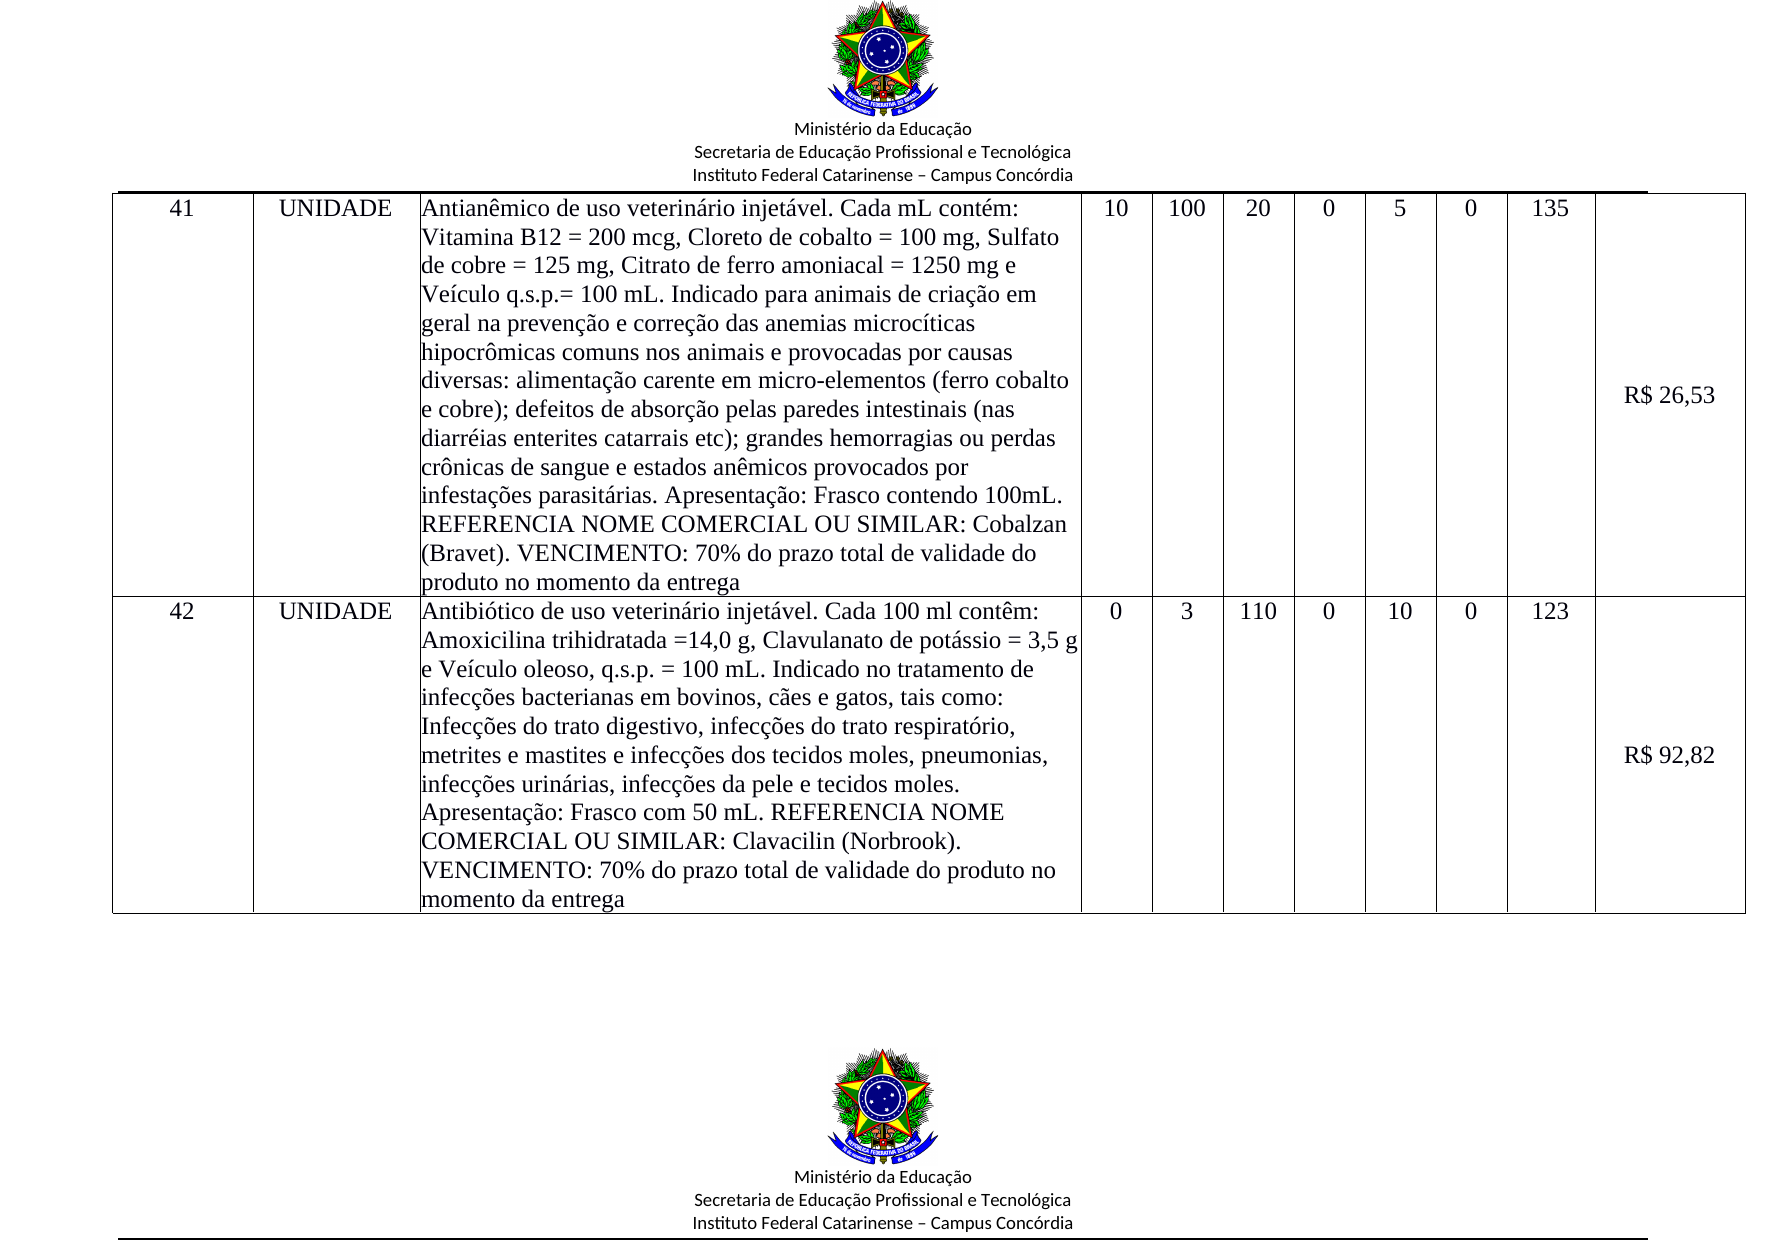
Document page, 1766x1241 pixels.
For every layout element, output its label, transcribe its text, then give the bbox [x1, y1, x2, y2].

table_cell UNIDADE [254, 194, 420, 596]
table_cell Antianêmico de uso veterinário injetável. Cada mL contém: Vitamina B12 = 200 mcg, Cloreto de cobalto = 100 mg, Sulfato de cobre = 125 mg, Citrato de ferro amoniacal = 1250 mg e Veículo q.s.p.= 100 mL. Indicado para animais de criação em geral na prevenção e correção das anemias microcíticas hipocrômicas comuns nos animais e provocadas por causas diversas: alimentação carente em micro-elementos (ferro cobalto e cobre); defeitos de absorção pelas paredes intestinais (nas diarréias enterites catarrais etc); grandes hemorragias ou perdas crônicas de sangue e estados anêmicos provocados por infestações parasitárias. Apresentação: Frasco contendo 100mL. REFERENCIA NOME COMERCIAL OU SIMILAR: Cobalzan (Bravet). VENCIMENTO: 70% do prazo total de validade do produto no momento da entrega [421, 194, 1081, 596]
picture [827, 1047, 939, 1166]
table_cell 100 [1153, 194, 1223, 596]
table_cell 10 [1366, 597, 1436, 912]
table_cell 0 [1437, 194, 1507, 596]
table_cell 0 [1295, 597, 1365, 912]
picture [827, 0, 939, 118]
table_cell 0 [1082, 597, 1152, 912]
table_cell 0 [1437, 597, 1507, 912]
table_cell R$ 26,53 [1596, 194, 1745, 596]
table_cell 0 [1295, 194, 1365, 596]
table_cell 41 [113, 194, 253, 596]
table_cell 123 [1508, 597, 1595, 912]
table_cell 5 [1366, 194, 1436, 596]
table_cell R$ 92,82 [1596, 597, 1745, 912]
table_cell Antibiótico de uso veterinário injetável. Cada 100 ml contêm: Amoxicilina trihidratada =14,0 g, Clavulanato de potássio = 3,5 g e Veículo oleoso, q.s.p. = 100 mL. Indicado no tratamento de infecções bacterianas em bovinos, cães e gatos, tais como: Infecções do trato digestivo, infecções do trato respiratório, metrites e mastites e infecções dos tecidos moles, pneumonias, infecções urinárias, infecções da pele e tecidos moles. Apresentação: Frasco com 50 mL. REFERENCIA NOME COMERCIAL OU SIMILAR: Clavacilin (Norbrook). VENCIMENTO: 70% do prazo total de validade do produto no momento da entrega [421, 597, 1081, 912]
table_cell 135 [1508, 194, 1595, 596]
table_cell 20 [1224, 194, 1294, 596]
table_cell 42 [113, 597, 253, 912]
table_cell 110 [1224, 597, 1294, 912]
table_cell 3 [1153, 597, 1223, 912]
table_cell UNIDADE [254, 597, 420, 912]
table_cell 10 [1082, 194, 1152, 596]
